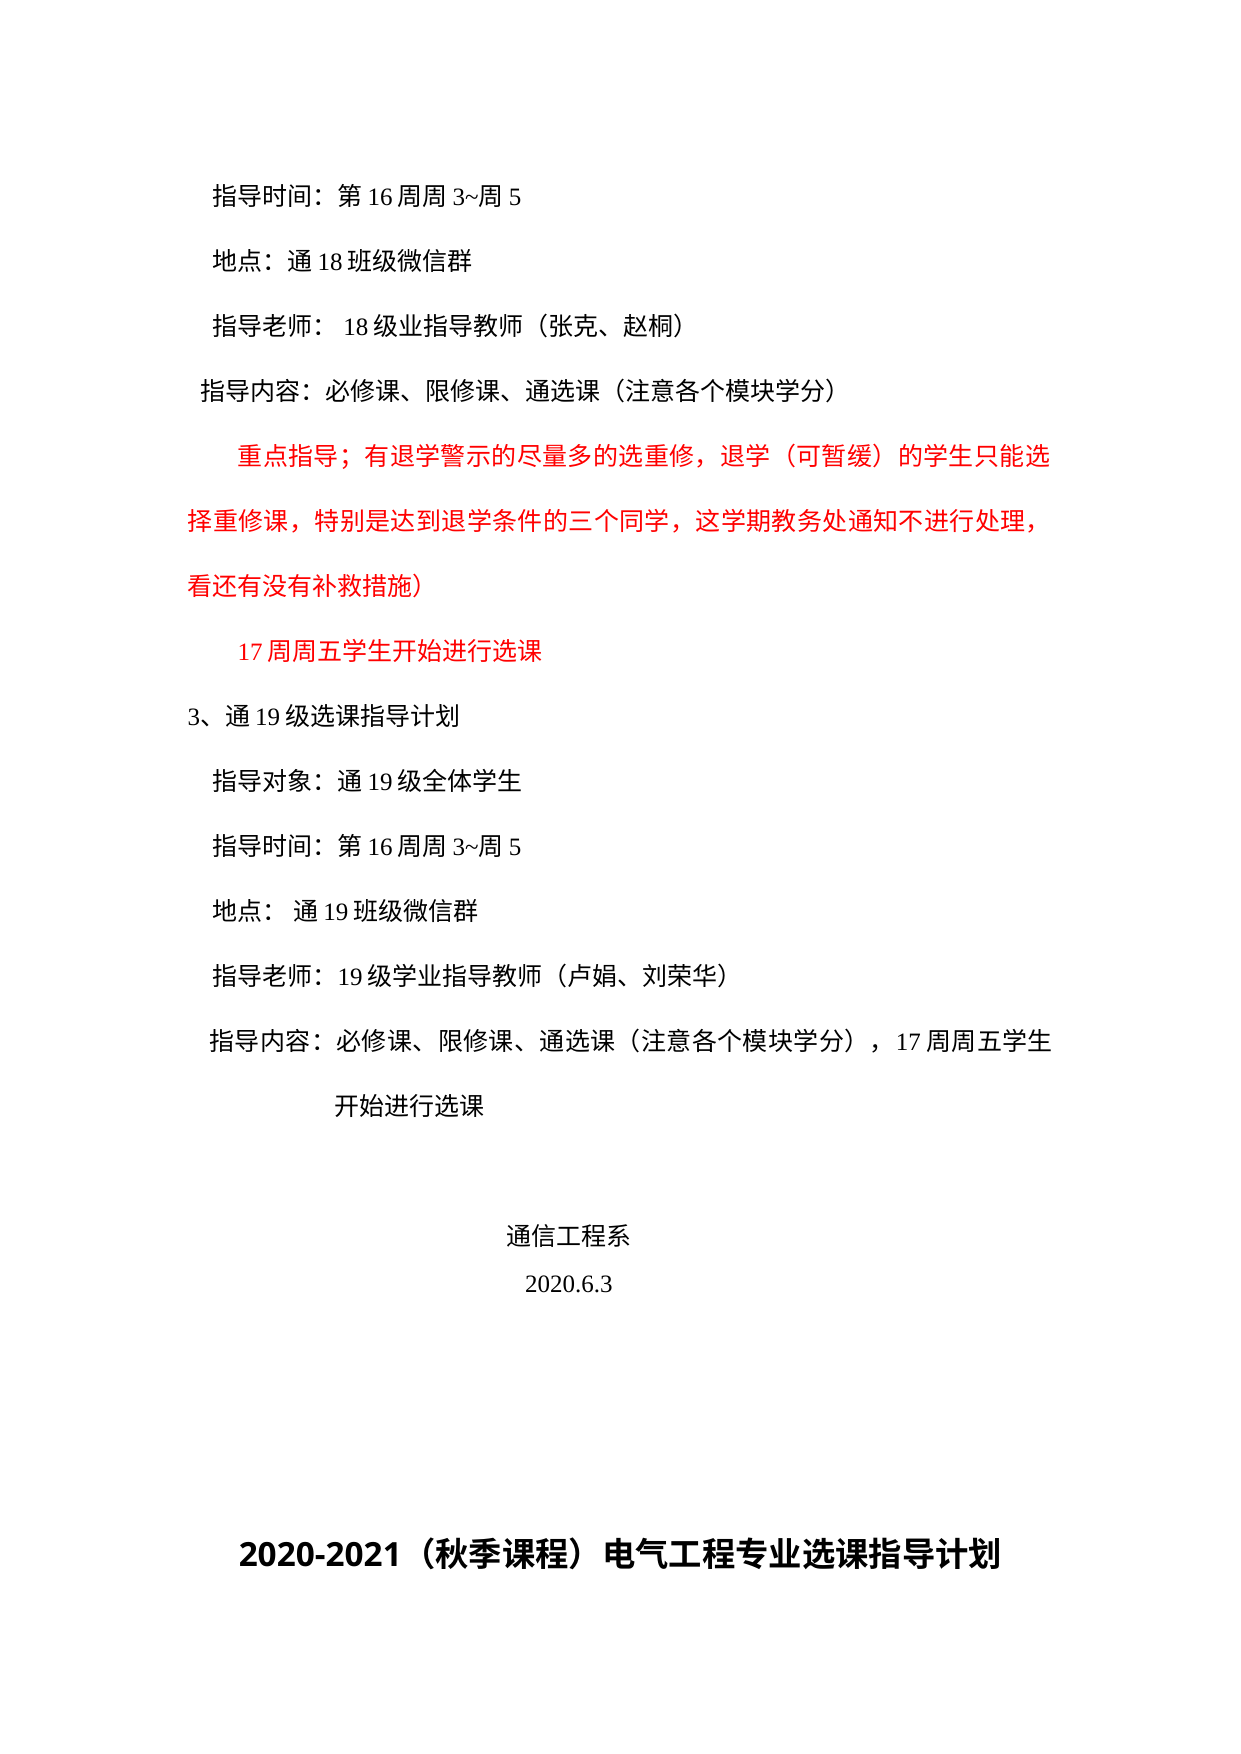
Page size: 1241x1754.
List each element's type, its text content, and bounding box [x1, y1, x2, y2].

text 指导老师： 18级业指导教师（张克、赵桐） [187, 292, 1053, 357]
text 通信工程系 [187, 1202, 1053, 1267]
text 指导时间：第16周周3~周5 [187, 812, 1053, 877]
text 17周周五学生开始进行选课 [187, 617, 1053, 682]
text 地点：通18班级微信群 [187, 227, 1053, 292]
text 2020.6.3 [187, 1267, 1053, 1299]
text 指导对象：通19级全体学生 [187, 747, 1053, 812]
text 指导老师：19级学业指导教师（卢娟、刘荣华） [187, 942, 1053, 1007]
text 指导内容：必修课、限修课、通选课（注意各个模块学分），17周周五学生开始进行选课 [209, 1007, 1053, 1137]
text 指导时间：第16周周3~周5 [187, 162, 1053, 227]
text 指导内容：必修课、限修课、通选课（注意各个模块学分） [187, 357, 1053, 422]
title 2020-2021（秋季课程）电气工程专业选课指导计划 [187, 1519, 1053, 1584]
text 3、通19级选课指导计划 [187, 682, 1053, 747]
text 重点指导；有退学警示的尽量多的选重修，退学（可暂缓）的学生只能选择重修课，特别是达到退学条件的三个同学，这学期教务处通知不进行处理，看还有没有补救措施） [187, 422, 1053, 617]
text 地点： 通19班级微信群 [187, 877, 1053, 942]
